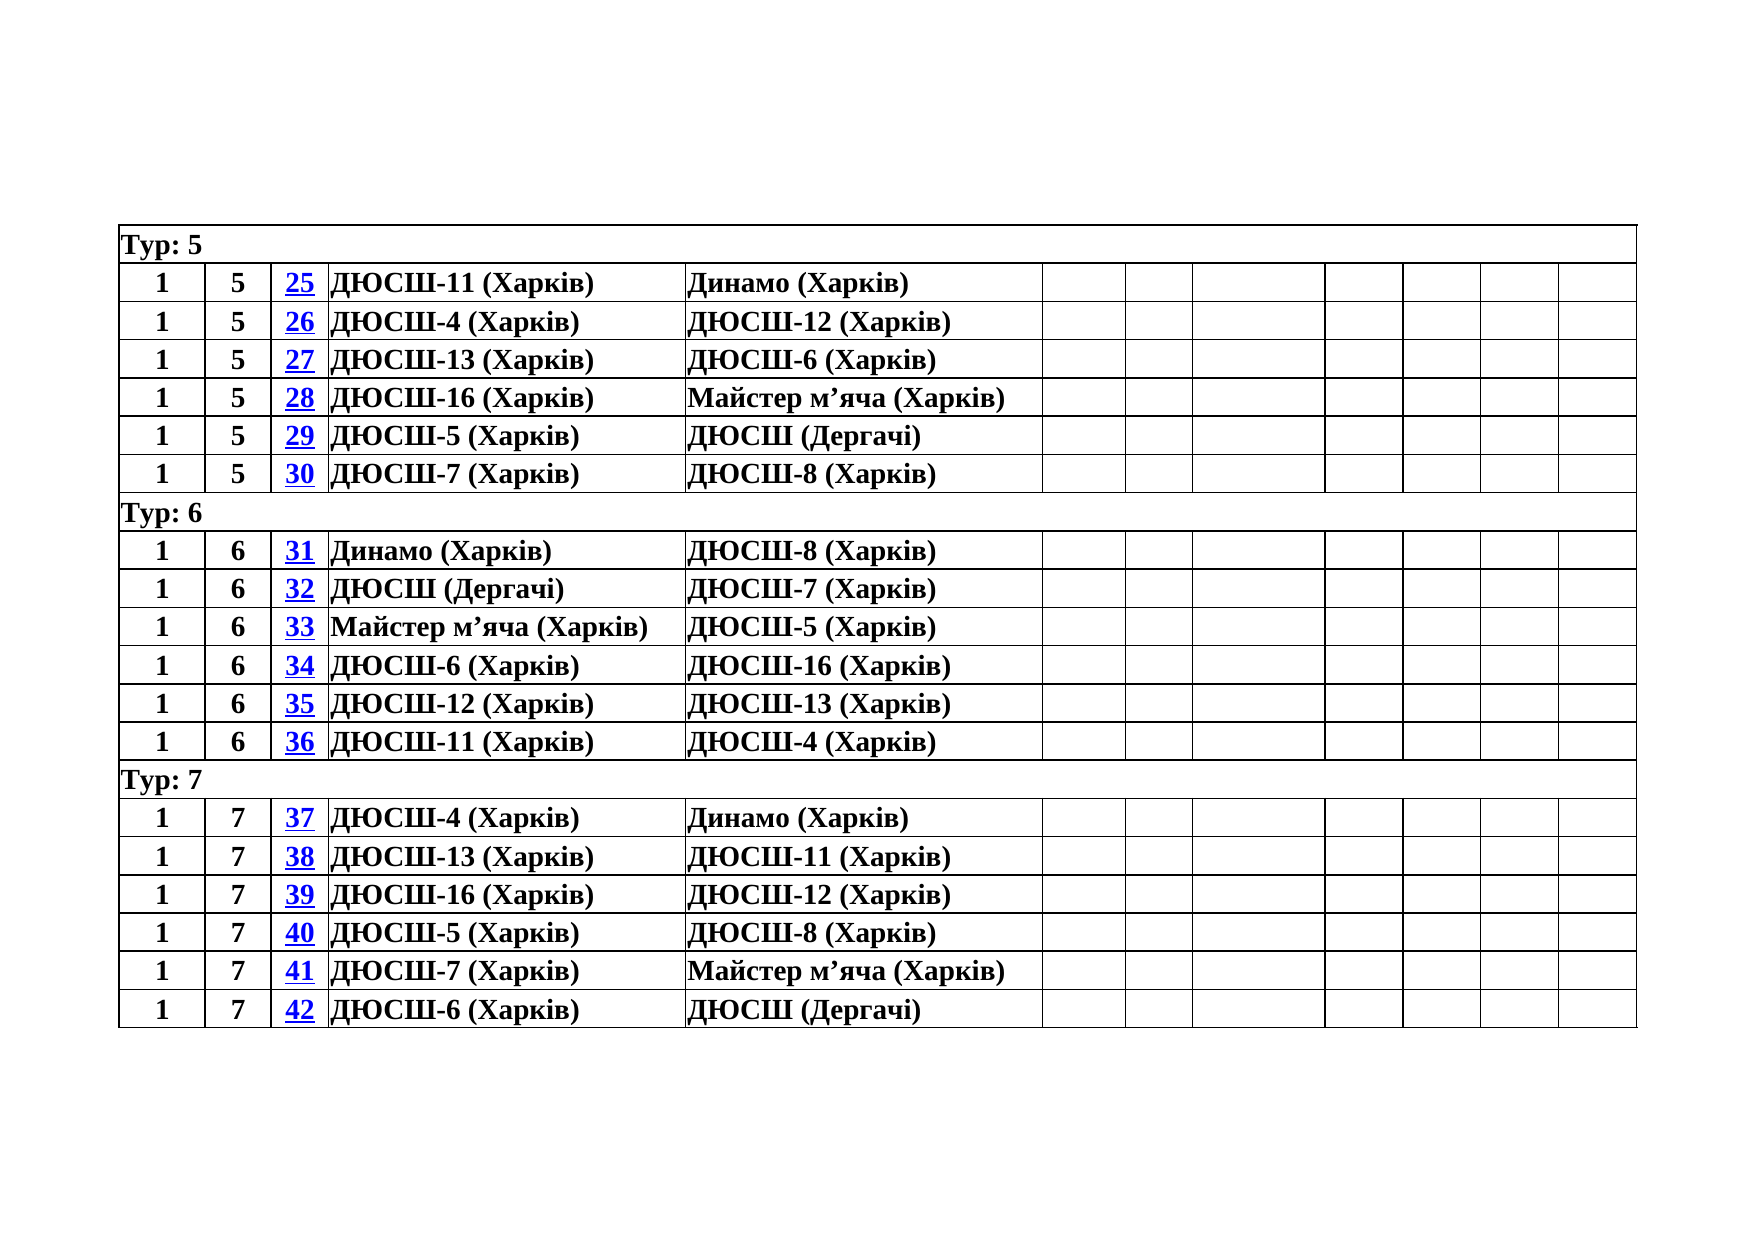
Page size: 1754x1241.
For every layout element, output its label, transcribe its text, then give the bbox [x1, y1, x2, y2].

table_cell 6 [206, 608, 270, 644]
table_cell [1404, 799, 1480, 836]
table_cell ДЮСШ-8 (Харків) [686, 532, 1042, 568]
table_cell [1043, 990, 1125, 1027]
table_cell [1193, 723, 1324, 759]
table_cell ДЮСШ-7 (Харків) [329, 952, 685, 989]
table_cell [1404, 340, 1480, 377]
table_cell ДЮСШ-16 (Харків) [329, 379, 685, 415]
table_cell [1404, 914, 1480, 950]
table_cell [1481, 302, 1558, 339]
table_cell 7 [206, 876, 270, 912]
table_cell [1404, 990, 1480, 1027]
table_cell 28 [272, 379, 328, 415]
table_cell [1126, 608, 1192, 644]
table_cell 5 [206, 417, 270, 453]
table_cell [1043, 532, 1125, 568]
table_cell 1 [120, 952, 204, 989]
table_cell [1193, 914, 1324, 950]
table_cell 41 [272, 952, 328, 989]
table_cell [1043, 952, 1125, 989]
table_cell [1559, 455, 1636, 492]
table_cell [1043, 417, 1125, 453]
table_cell ДЮСШ-5 (Харків) [329, 417, 685, 453]
table_cell [1326, 876, 1402, 912]
table_cell ДЮСШ-5 (Харків) [329, 914, 685, 950]
table_cell Тур: 6 [120, 493, 1636, 530]
table_cell ДЮСШ-5 (Харків) [686, 608, 1042, 644]
table_cell ДЮСШ-8 (Харків) [686, 914, 1042, 950]
table_cell [1126, 646, 1192, 683]
table_cell 5 [206, 340, 270, 377]
table_cell ДЮСШ-8 (Харків) [686, 455, 1042, 492]
table_cell [1481, 417, 1558, 453]
table_cell 5 [206, 455, 270, 492]
table_cell [1193, 379, 1324, 415]
table_cell [1404, 302, 1480, 339]
table_cell Динамо (Харків) [686, 799, 1042, 836]
table_cell [1126, 952, 1192, 989]
table_cell [1193, 990, 1324, 1027]
table_cell ДЮСШ-12 (Харків) [329, 685, 685, 721]
table_cell [1404, 417, 1480, 453]
table_cell [1043, 876, 1125, 912]
table_cell 34 [272, 646, 328, 683]
table_cell 30 [272, 455, 328, 492]
table_cell [1559, 417, 1636, 453]
table_cell [1326, 685, 1402, 721]
table_cell 1 [120, 264, 204, 301]
table_cell ДЮСШ (Дергачі) [686, 990, 1042, 1027]
table_cell ДЮСШ-13 (Харків) [329, 837, 685, 874]
table_cell [1481, 876, 1558, 912]
table_cell [1559, 799, 1636, 836]
table_cell 1 [120, 379, 204, 415]
table_cell 6 [206, 646, 270, 683]
table_cell [1404, 876, 1480, 912]
table_cell 32 [272, 570, 328, 606]
table_cell 31 [272, 532, 328, 568]
table_cell 33 [272, 608, 328, 644]
table_cell [1193, 685, 1324, 721]
table_cell [1043, 570, 1125, 606]
table_cell [1043, 685, 1125, 721]
table_cell [1326, 837, 1402, 874]
table_cell ДЮСШ-11 (Харків) [329, 264, 685, 301]
table_cell [1126, 264, 1192, 301]
table_cell 7 [206, 837, 270, 874]
table_cell [1481, 837, 1558, 874]
table_cell [1326, 417, 1402, 453]
table_header Тур: 5 [120, 226, 1636, 262]
table_cell 26 [272, 302, 328, 339]
table_cell 1 [120, 417, 204, 453]
table_cell 42 [272, 990, 328, 1027]
table_cell [1481, 723, 1558, 759]
table_cell [1481, 608, 1558, 644]
table_cell [1559, 646, 1636, 683]
table_cell Динамо (Харків) [329, 532, 685, 568]
table_cell [1126, 570, 1192, 606]
table_cell [1326, 914, 1402, 950]
table_cell [1404, 723, 1480, 759]
table_cell [1126, 723, 1192, 759]
table_cell ДЮСШ-7 (Харків) [329, 455, 685, 492]
table_cell [1043, 608, 1125, 644]
table_cell Майстер м’яча (Харків) [686, 379, 1042, 415]
table_cell 27 [272, 340, 328, 377]
table_cell [1326, 799, 1402, 836]
table_cell [1126, 685, 1192, 721]
table_cell 1 [120, 532, 204, 568]
table_cell [1404, 455, 1480, 492]
table_cell [1404, 532, 1480, 568]
table_cell [1193, 417, 1324, 453]
table_cell [1126, 455, 1192, 492]
table_cell [1559, 608, 1636, 644]
table_cell Динамо (Харків) [686, 264, 1042, 301]
table_cell [1404, 646, 1480, 683]
table_cell [1126, 876, 1192, 912]
table_cell [1193, 532, 1324, 568]
table_cell ДЮСШ-11 (Харків) [686, 837, 1042, 874]
table_cell ДЮСШ-16 (Харків) [329, 876, 685, 912]
table_cell [1193, 646, 1324, 683]
table_cell [1404, 570, 1480, 606]
table_cell [1126, 379, 1192, 415]
table_cell [1043, 837, 1125, 874]
table_cell [1193, 837, 1324, 874]
table_cell [1043, 646, 1125, 683]
table_cell [1126, 532, 1192, 568]
table_cell [1559, 990, 1636, 1027]
table_cell [1043, 340, 1125, 377]
table_cell [1126, 837, 1192, 874]
table_cell 1 [120, 302, 204, 339]
table_cell ДЮСШ-13 (Харків) [686, 685, 1042, 721]
table_cell [1404, 379, 1480, 415]
table_cell [1404, 952, 1480, 989]
table_cell [1126, 417, 1192, 453]
table_cell 37 [272, 799, 328, 836]
table_cell 1 [120, 876, 204, 912]
table_cell 36 [272, 723, 328, 759]
table_cell [1043, 455, 1125, 492]
table_cell [1193, 264, 1324, 301]
table_cell [1043, 379, 1125, 415]
table_cell [1559, 723, 1636, 759]
table_cell ДЮСШ (Дергачі) [329, 570, 685, 606]
table_cell [1326, 608, 1402, 644]
table_cell ДЮСШ-16 (Харків) [686, 646, 1042, 683]
table_cell [1193, 608, 1324, 644]
table_cell [1193, 302, 1324, 339]
table_cell [1126, 340, 1192, 377]
table_cell [1326, 264, 1402, 301]
table_cell Майстер м’яча (Харків) [686, 952, 1042, 989]
table_cell 1 [120, 646, 204, 683]
table_cell [1326, 379, 1402, 415]
table_cell ДЮСШ-4 (Харків) [329, 302, 685, 339]
table_cell [1126, 799, 1192, 836]
table_cell 6 [206, 723, 270, 759]
table_cell 6 [206, 570, 270, 606]
table_cell ДЮСШ-13 (Харків) [329, 340, 685, 377]
table_cell 5 [206, 302, 270, 339]
table_cell [1481, 264, 1558, 301]
table_cell 1 [120, 837, 204, 874]
table_cell [1559, 570, 1636, 606]
table_cell [1404, 837, 1480, 874]
table_cell 39 [272, 876, 328, 912]
table_cell [1559, 302, 1636, 339]
table_cell ДЮСШ-6 (Харків) [329, 646, 685, 683]
table_cell [1481, 532, 1558, 568]
table_cell [1559, 837, 1636, 874]
table_cell [1326, 532, 1402, 568]
table_cell [1326, 646, 1402, 683]
table_cell [1481, 570, 1558, 606]
table_cell [1404, 264, 1480, 301]
table_cell [1481, 455, 1558, 492]
table_cell [1481, 990, 1558, 1027]
table_cell Тур: 7 [120, 761, 1636, 797]
table_cell [1193, 799, 1324, 836]
table_cell 38 [272, 837, 328, 874]
table_cell 1 [120, 685, 204, 721]
table_cell [1043, 264, 1125, 301]
table_cell 7 [206, 914, 270, 950]
table_cell 40 [272, 914, 328, 950]
table_cell ДЮСШ-6 (Харків) [329, 990, 685, 1027]
table_cell ДЮСШ-7 (Харків) [686, 570, 1042, 606]
table_cell 25 [272, 264, 328, 301]
table_cell [1326, 952, 1402, 989]
table_cell [1126, 302, 1192, 339]
table_cell [1481, 952, 1558, 989]
table_cell 6 [206, 532, 270, 568]
table_cell 7 [206, 799, 270, 836]
table_cell [1326, 302, 1402, 339]
table_cell [1481, 340, 1558, 377]
table_cell [1481, 646, 1558, 683]
table_cell [1559, 876, 1636, 912]
table_cell [1043, 302, 1125, 339]
table_cell ДЮСШ-12 (Харків) [686, 302, 1042, 339]
table_cell ДЮСШ-11 (Харків) [329, 723, 685, 759]
table_cell [1326, 455, 1402, 492]
table_cell 7 [206, 990, 270, 1027]
table_cell 6 [206, 685, 270, 721]
table_cell [1404, 608, 1480, 644]
table_cell ДЮСШ-4 (Харків) [686, 723, 1042, 759]
table_cell 1 [120, 608, 204, 644]
table_cell 1 [120, 340, 204, 377]
table_cell [1559, 264, 1636, 301]
table_cell ДЮСШ-12 (Харків) [686, 876, 1042, 912]
table_cell [1326, 340, 1402, 377]
table_cell [1326, 990, 1402, 1027]
table_cell 1 [120, 799, 204, 836]
table_cell 5 [206, 264, 270, 301]
table_cell ДЮСШ-6 (Харків) [686, 340, 1042, 377]
table_cell [1043, 723, 1125, 759]
table_cell 1 [120, 455, 204, 492]
table_cell [1559, 379, 1636, 415]
table_cell 7 [206, 952, 270, 989]
table_cell [1404, 685, 1480, 721]
table_cell 1 [120, 723, 204, 759]
table_cell [1326, 723, 1402, 759]
table_cell 35 [272, 685, 328, 721]
table_cell 29 [272, 417, 328, 453]
table_cell [1193, 340, 1324, 377]
table_cell [1559, 685, 1636, 721]
table_cell [1481, 379, 1558, 415]
table_cell Майстер м’яча (Харків) [329, 608, 685, 644]
table_cell ДЮСШ-4 (Харків) [329, 799, 685, 836]
table_cell [1326, 570, 1402, 606]
table_cell [1559, 532, 1636, 568]
table_cell [1193, 876, 1324, 912]
table_cell [1559, 340, 1636, 377]
table_cell 1 [120, 570, 204, 606]
table_cell [1193, 455, 1324, 492]
table_cell [1481, 799, 1558, 836]
table_cell [1481, 914, 1558, 950]
table_cell [1126, 914, 1192, 950]
table_cell [1481, 685, 1558, 721]
table_cell [1043, 799, 1125, 836]
table_cell [1126, 990, 1192, 1027]
table_cell 5 [206, 379, 270, 415]
table_cell [1559, 914, 1636, 950]
table_cell 1 [120, 914, 204, 950]
table_cell [1559, 952, 1636, 989]
table_cell [1193, 952, 1324, 989]
table_cell ДЮСШ (Дергачі) [686, 417, 1042, 453]
table_cell [1193, 570, 1324, 606]
table_cell [1043, 914, 1125, 950]
table_cell 1 [120, 990, 204, 1027]
